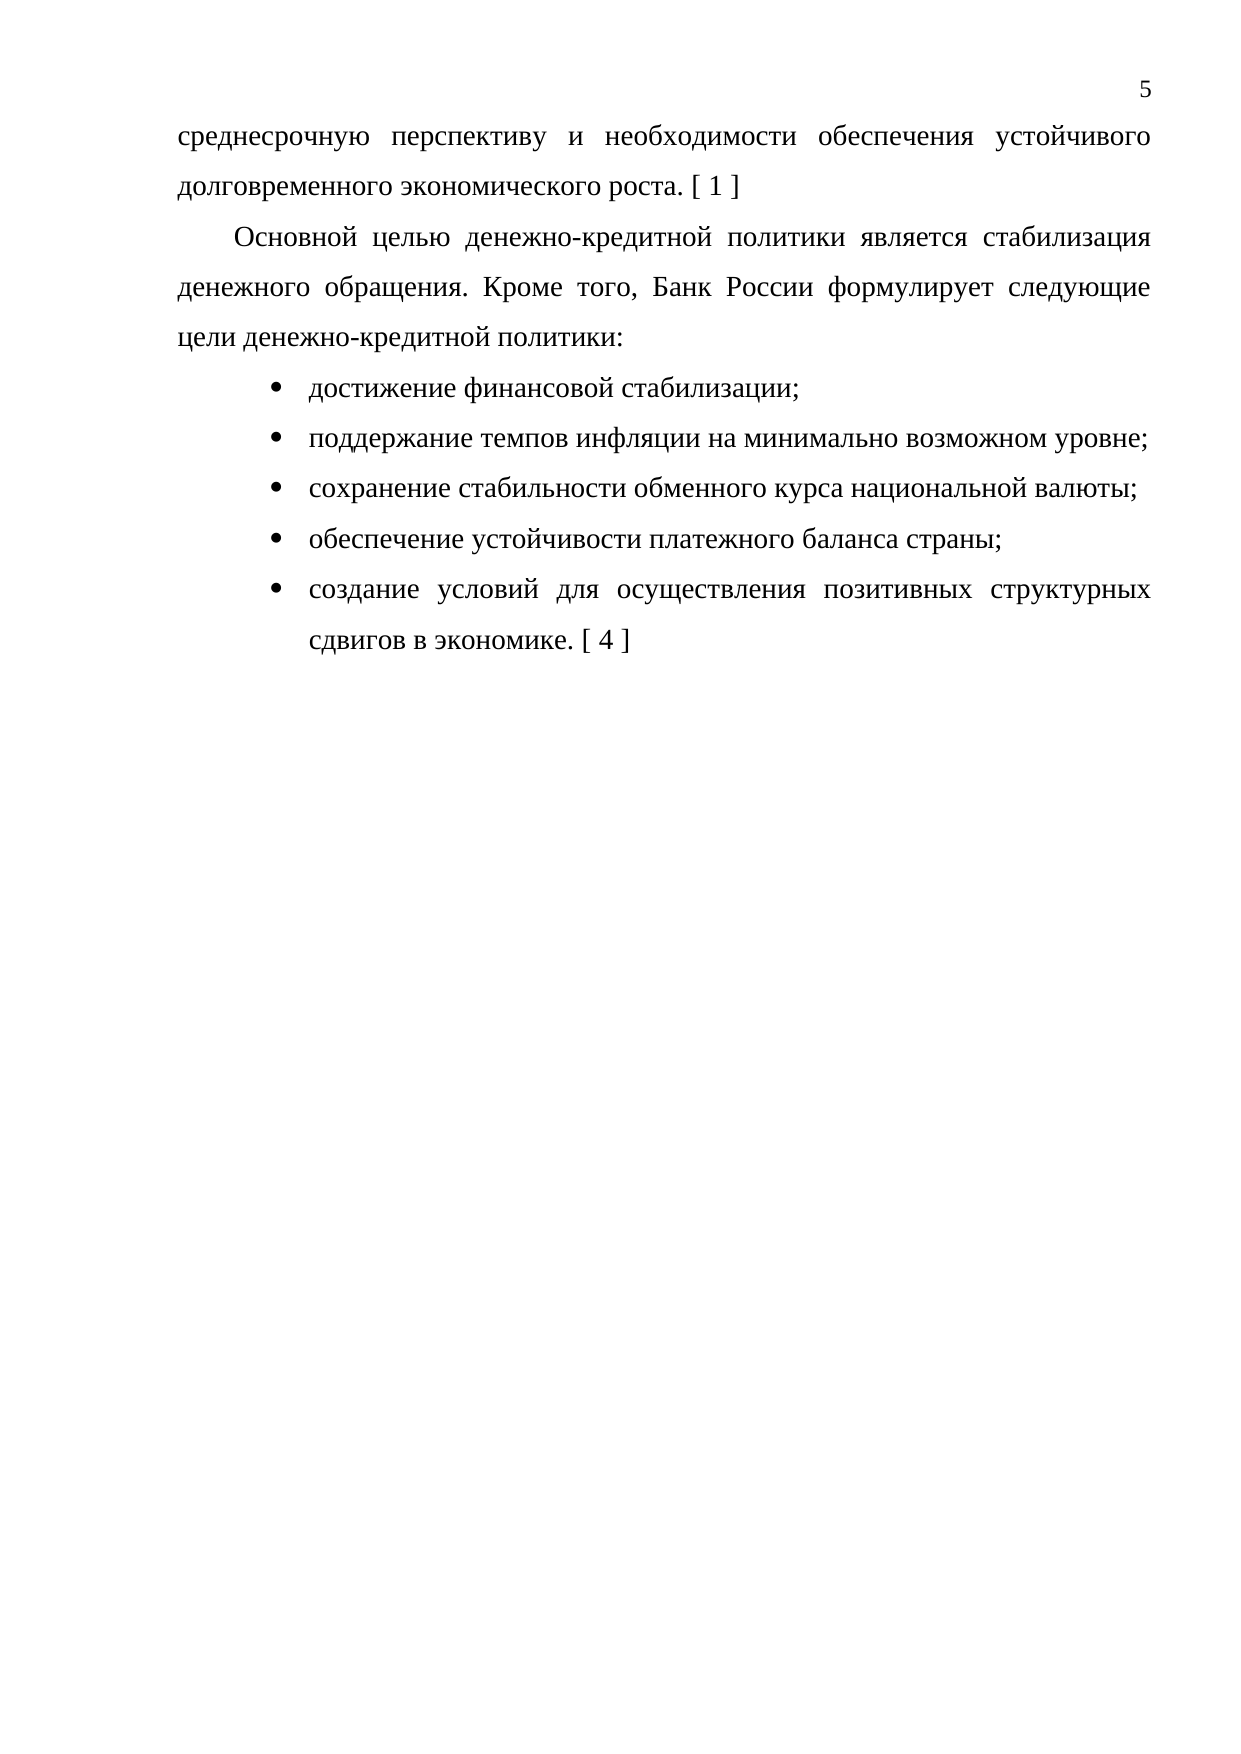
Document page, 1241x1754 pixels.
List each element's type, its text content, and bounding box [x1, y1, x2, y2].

list поддержание темпов инфляции на минимально возможном уровне; [271, 420, 1152, 454]
list сохранение стабильности обменного курса национальной валюты; [271, 471, 1152, 504]
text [177, 118, 1152, 202]
text Основной целью денежно-кредитной политики является стабилизация денежного обращения. Кроме того, Банк России формулирует следующие цели денежно-кредитной политики: [177, 219, 1152, 353]
list обеспечение устойчивости платежного баланса страны; [271, 521, 1152, 554]
list создание условий для осуществления позитивных структурных сдвигов в экономике. [ 4 ] [271, 571, 1152, 655]
list достижение финансовой стабилизации; [271, 370, 1152, 403]
